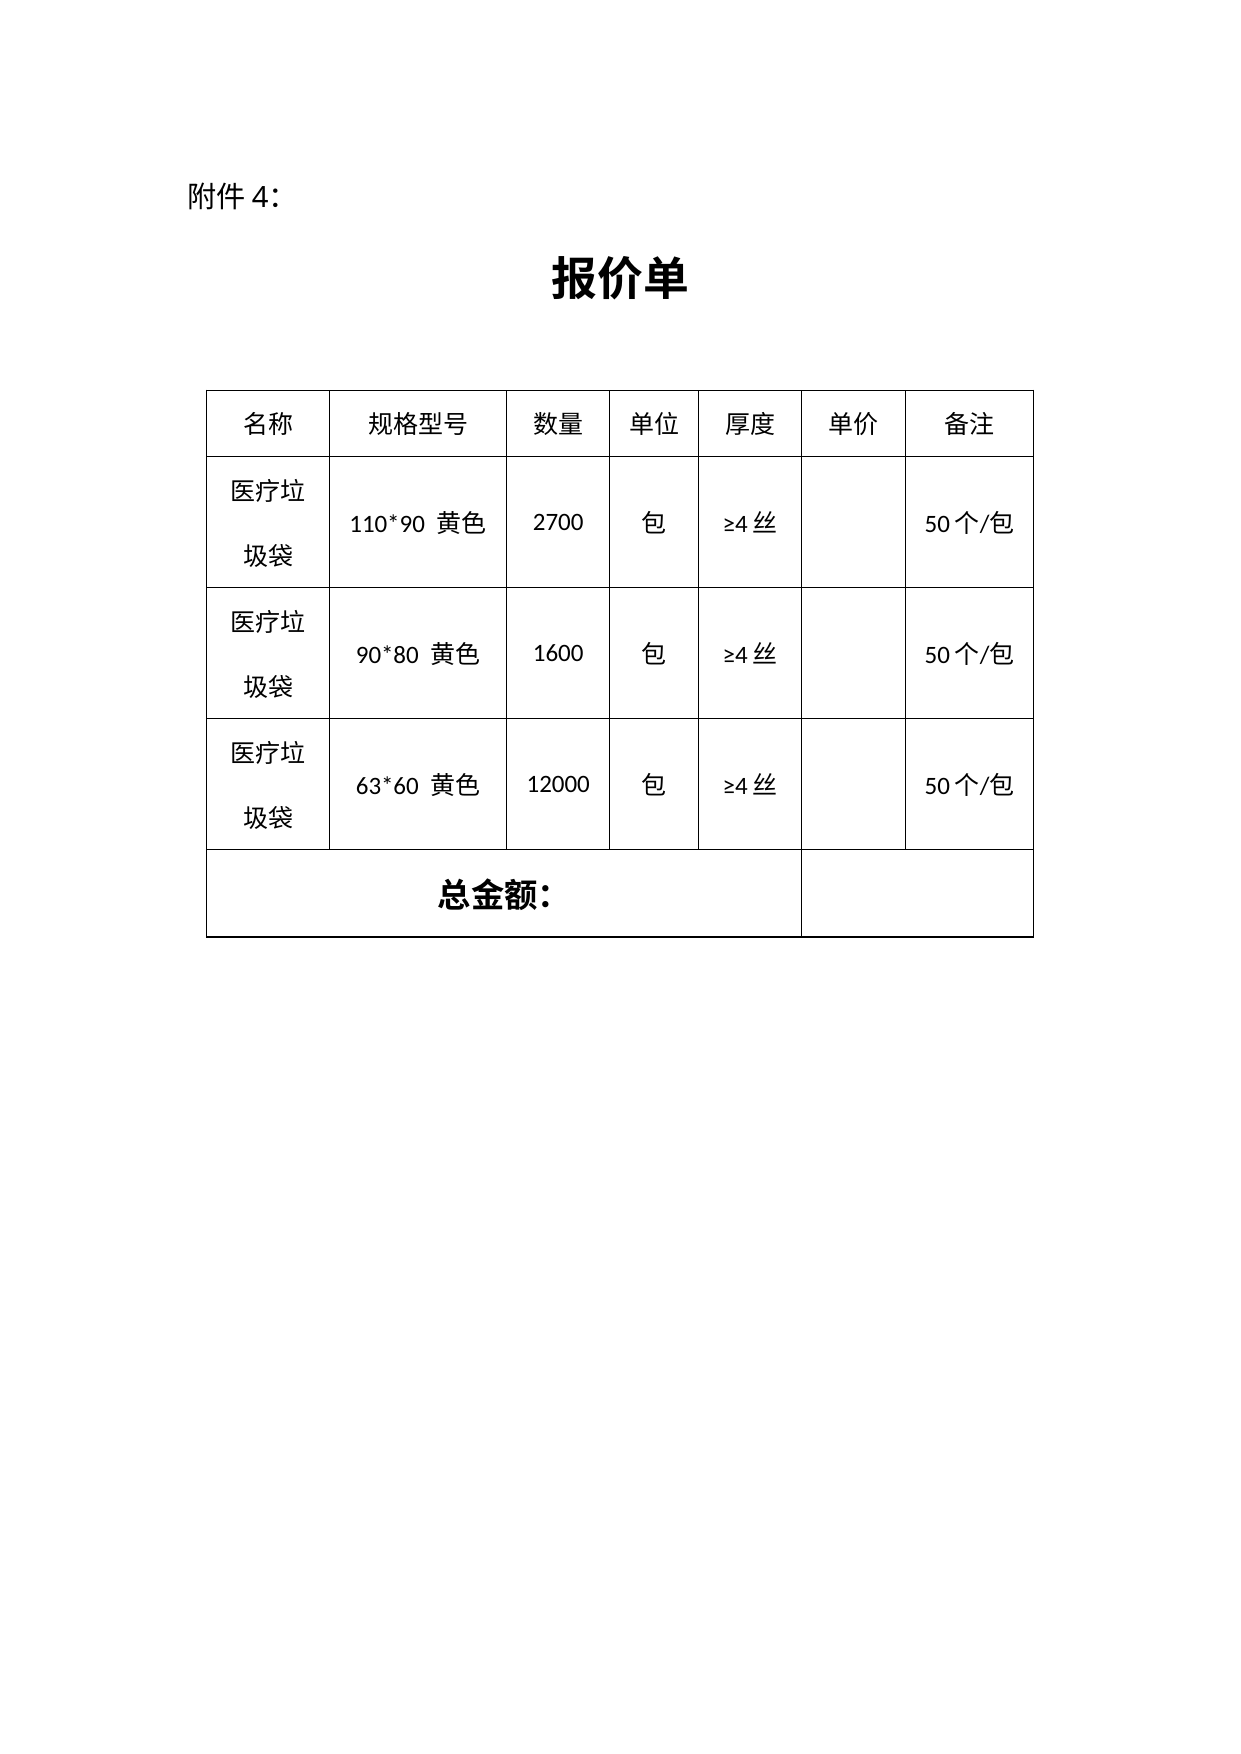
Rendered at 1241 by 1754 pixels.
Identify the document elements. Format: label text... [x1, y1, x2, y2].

table_header 单位 [610, 391, 698, 456]
table_cell 医疗垃圾袋 [207, 588, 329, 718]
table_header 单价 [802, 391, 905, 456]
table_cell 50个/包 [906, 588, 1033, 718]
table_cell 包 [610, 457, 698, 587]
table_cell 2700 [507, 457, 609, 587]
table_cell [802, 457, 905, 587]
table_header 厚度 [699, 391, 801, 456]
text 附件4： [187, 162, 965, 227]
table_cell 50个/包 [906, 719, 1033, 849]
table_cell ≥4丝 [699, 719, 801, 849]
table_cell 63*60 黄色 [330, 719, 506, 849]
table_cell ≥4丝 [699, 457, 801, 587]
table_cell ≥4丝 [699, 588, 801, 718]
table_cell 包 [610, 588, 698, 718]
table_header 数量 [507, 391, 609, 456]
table_cell 1600 [507, 588, 609, 718]
table_cell [802, 588, 905, 718]
table_cell 医疗垃圾袋 [207, 719, 329, 849]
table_cell 110*90 黄色 [330, 457, 506, 587]
table_header 规格型号 [330, 391, 506, 456]
table_cell 90*80 黄色 [330, 588, 506, 718]
table_cell [802, 719, 905, 849]
table_cell 12000 [507, 719, 609, 849]
table_cell [802, 850, 1033, 936]
table_header 备注 [906, 391, 1033, 456]
table_cell 医疗垃圾袋 [207, 457, 329, 587]
table_header 名称 [207, 391, 329, 456]
table_cell 总金额： [207, 850, 801, 936]
text 报价单 [187, 227, 1053, 324]
table_cell 包 [610, 719, 698, 849]
table_cell 50个/包 [906, 457, 1033, 587]
